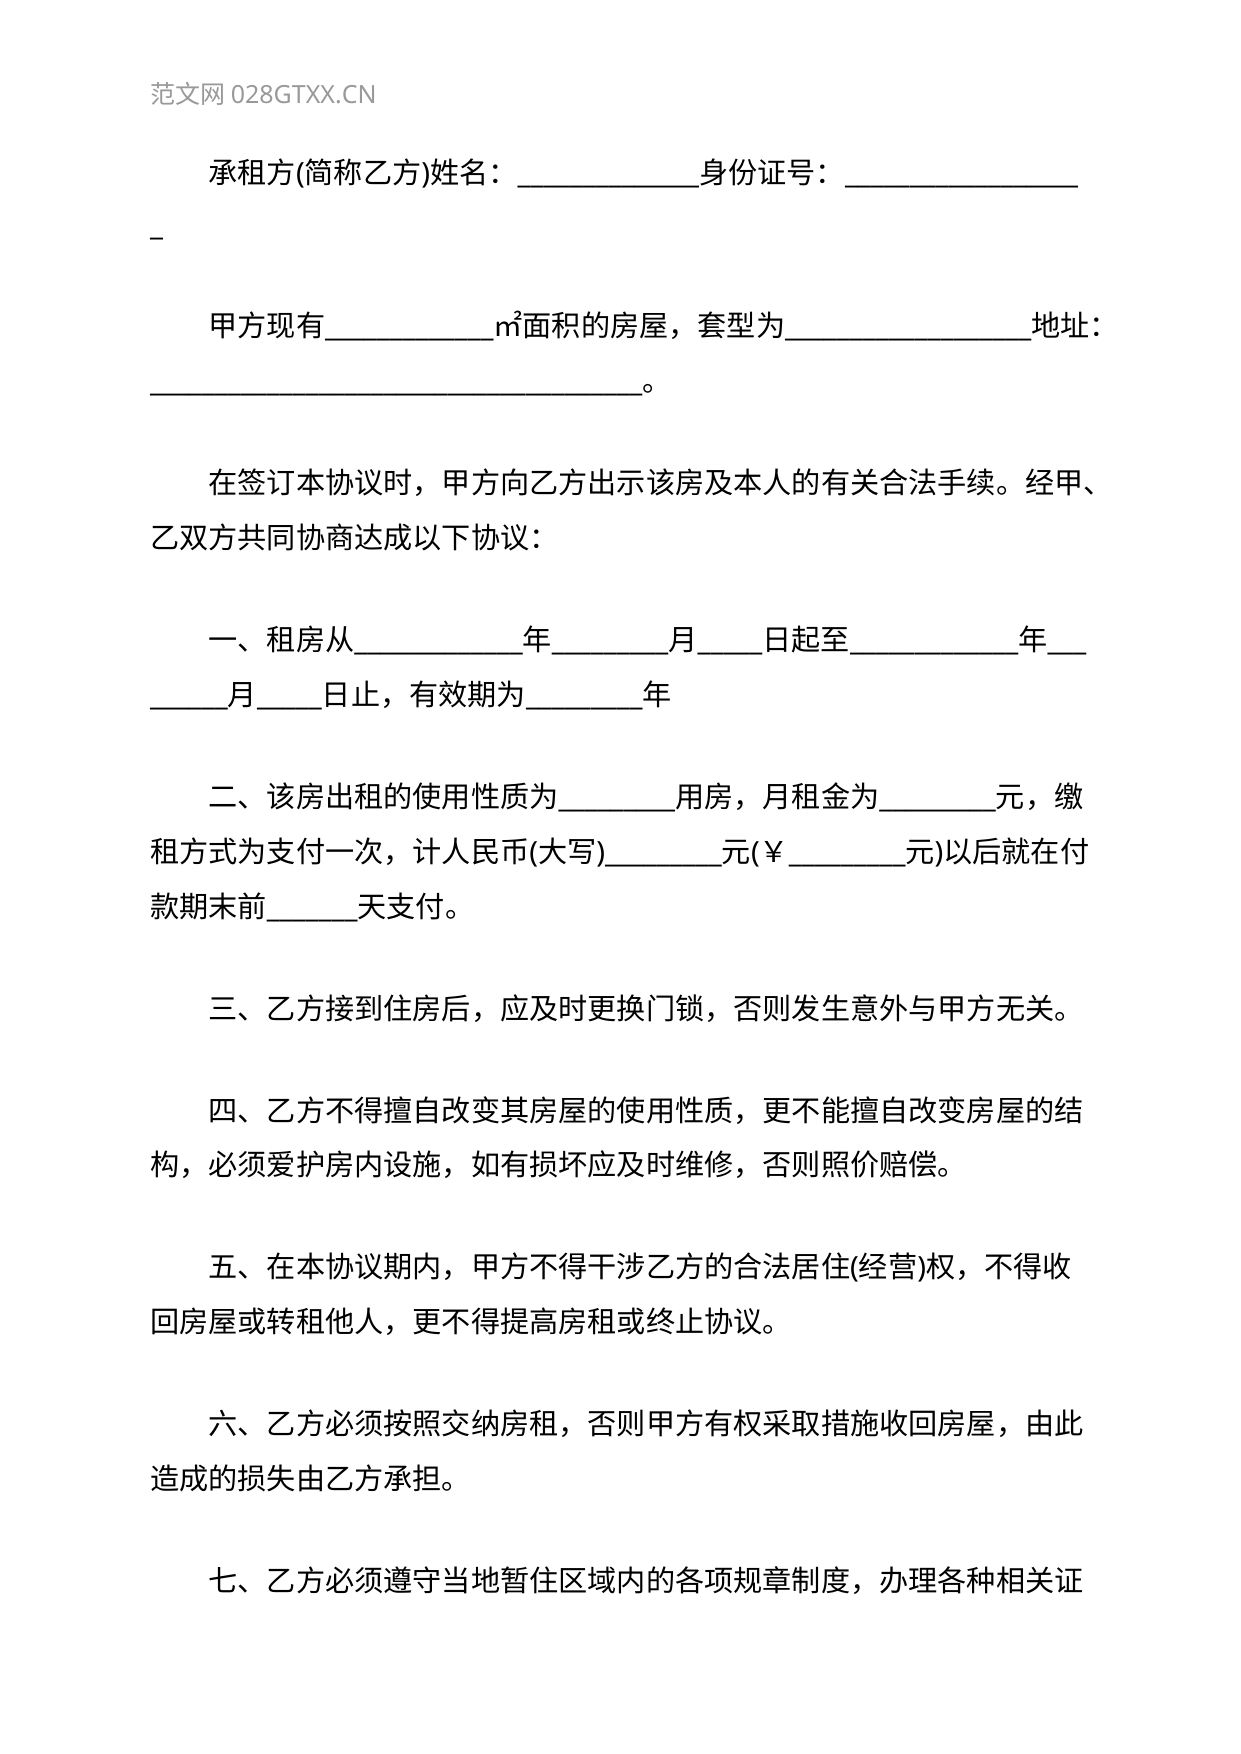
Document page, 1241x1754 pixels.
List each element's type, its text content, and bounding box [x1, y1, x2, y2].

text 二、该房出租的使用性质为_________用房，月租金为_________元，缴租方式为支付一次，计人民币(大写)_________元(￥_________元)以后就在付款期末前_______天支付。 [150, 773, 1090, 926]
text 在签订本协议时，甲方向乙方出示该房及本人的有关合法手续。经甲、乙双方共同协商达成以下协议： [150, 460, 1090, 557]
text 四、乙方不得擅自改变其房屋的使用性质，更不能擅自改变房屋的结构，必须爱护房内设施，如有损坏应及时维修，否则照价赔偿。 [150, 1087, 1090, 1184]
text 五、在本协议期内，甲方不得干涉乙方的合法居住(经营)权，不得收回房屋或转租他人，更不得提高房租或终止协议。 [150, 1244, 1090, 1341]
text 承租方(简称乙方)姓名：______________身份证号：___________________ [150, 150, 1090, 244]
text 六、乙方必须按照交纳房租，否则甲方有权采取措施收回房屋，由此造成的损失由乙方承担。 [150, 1401, 1090, 1498]
text 甲方现有_____________㎡面积的房屋，套型为___________________地址：______________________________________。 [150, 303, 1090, 400]
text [150, 1557, 1090, 1599]
text 三、乙方接到住房后，应及时更换门锁，否则发生意外与甲方无关。 [150, 985, 1090, 1028]
text 一、租房从_____________年_________月_____日起至_____________年_________月_____日止，有效期为_________年 [150, 616, 1090, 714]
